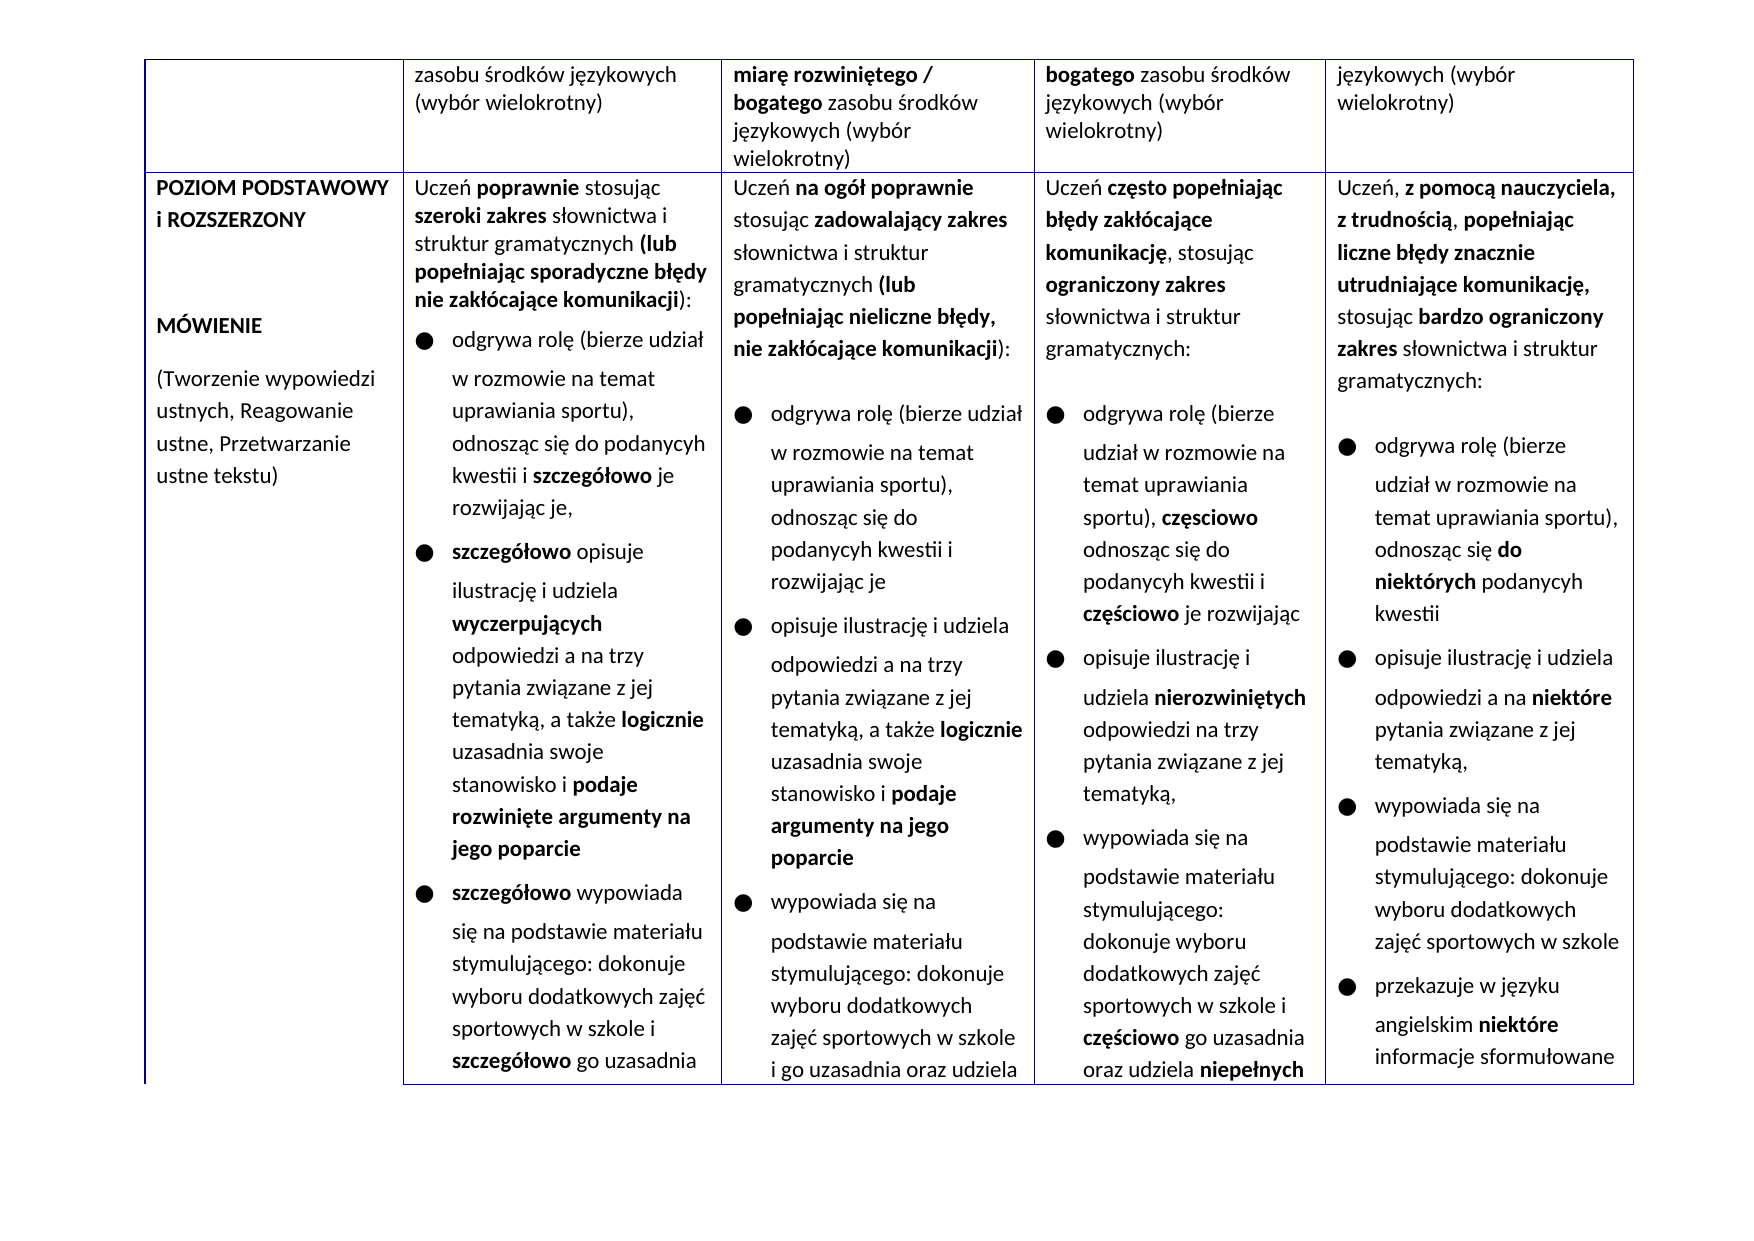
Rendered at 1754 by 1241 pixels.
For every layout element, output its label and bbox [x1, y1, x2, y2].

table_cell [722, 60, 1034, 172]
table_cell [1326, 60, 1633, 172]
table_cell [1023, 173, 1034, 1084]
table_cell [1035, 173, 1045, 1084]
table_cell [146, 60, 403, 172]
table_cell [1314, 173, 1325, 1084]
table_cell [1326, 173, 1633, 1084]
table_cell [146, 173, 403, 1084]
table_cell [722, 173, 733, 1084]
table_cell [1035, 60, 1325, 172]
table_cell [404, 173, 721, 1084]
table_cell [404, 60, 721, 172]
